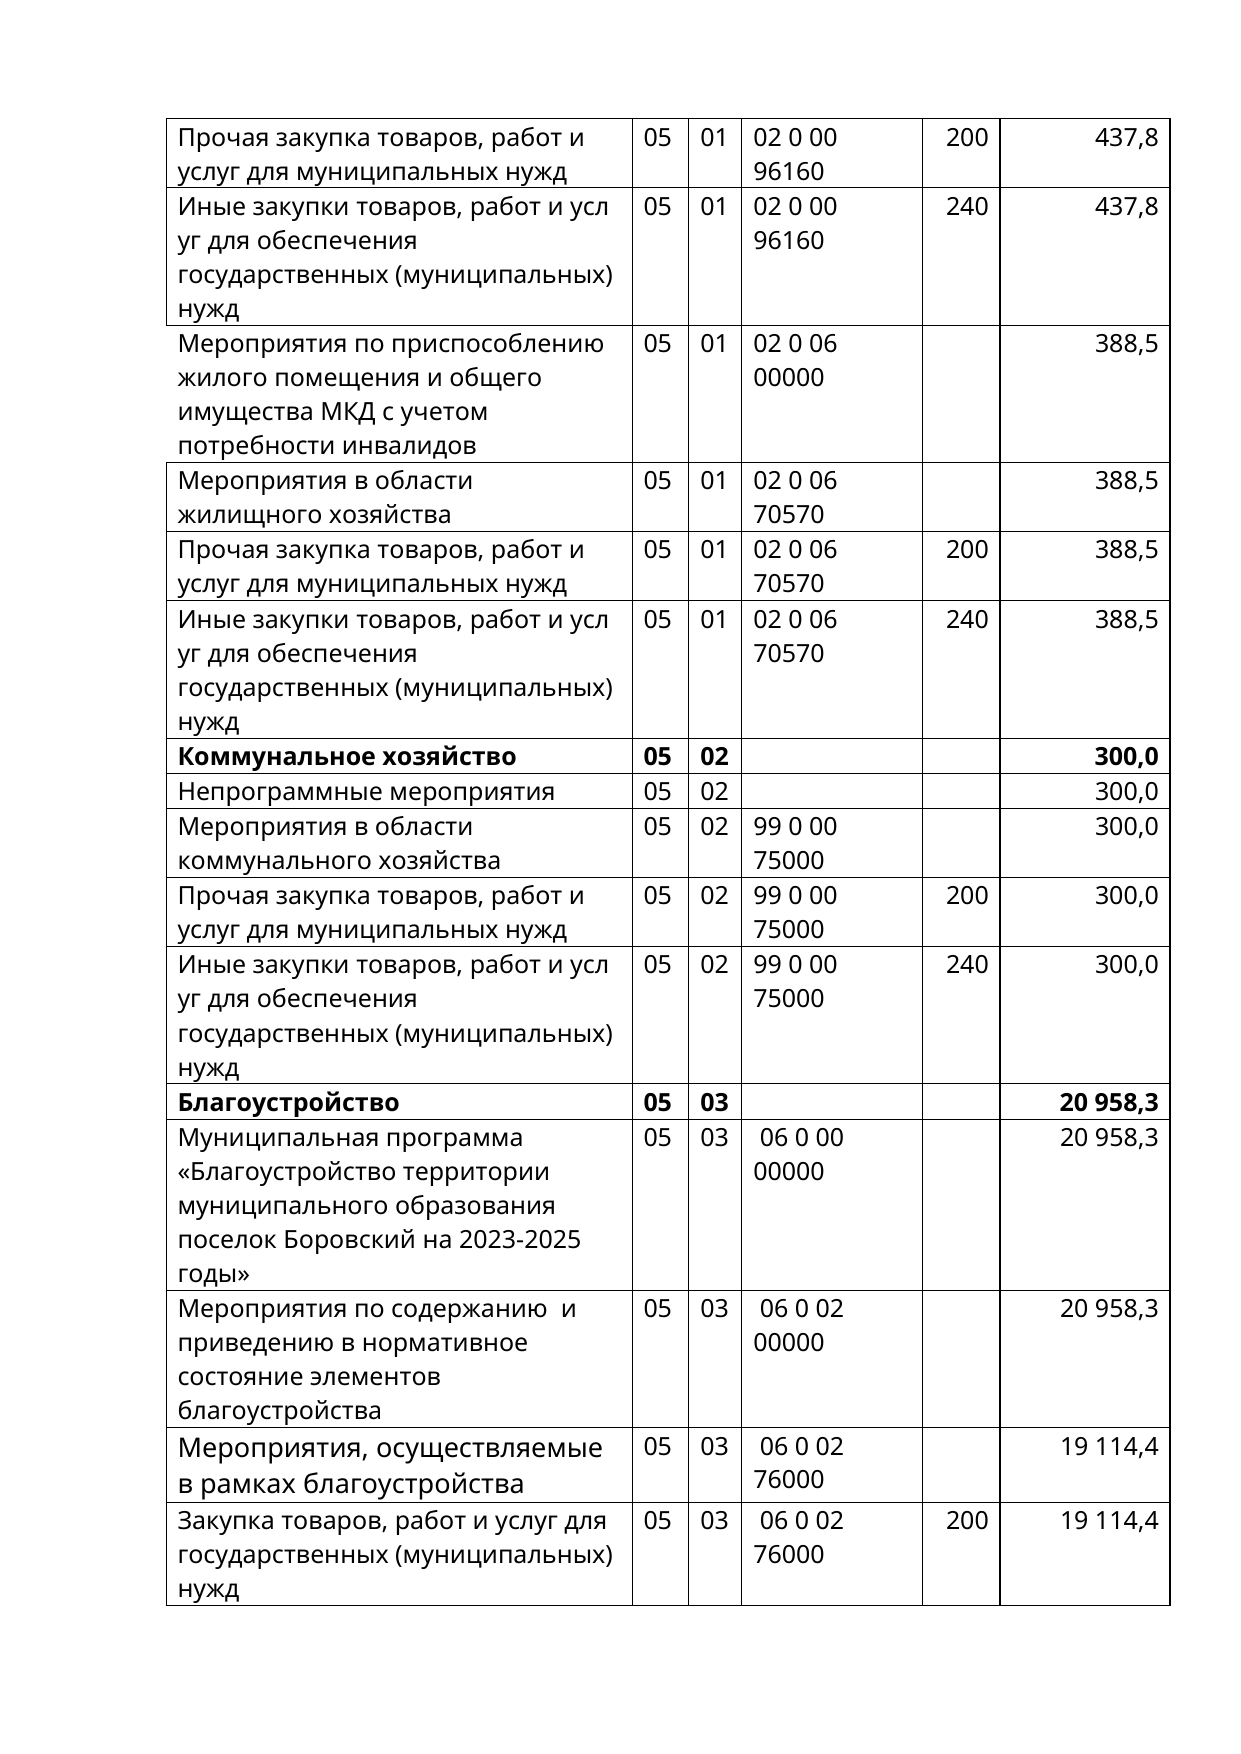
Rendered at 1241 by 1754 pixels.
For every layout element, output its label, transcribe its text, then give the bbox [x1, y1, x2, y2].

table_cell [923, 1120, 999, 1290]
table_cell 02 0 00 96160 [742, 188, 922, 324]
table_cell 05 [633, 1291, 688, 1427]
table_cell 03 [689, 1503, 741, 1605]
table_cell 300,0 [1001, 739, 1169, 773]
table_cell Коммунальное хозяйство [167, 739, 632, 773]
table_cell Мероприятия, осуществляемые в рамках благоустройства [167, 1428, 632, 1502]
table_cell [923, 809, 999, 877]
table_cell 200 [923, 1503, 999, 1605]
table_cell [742, 739, 922, 773]
table_cell 300,0 [1001, 878, 1169, 946]
table_cell 02 0 06 00000 [742, 326, 922, 462]
table_cell Непрограммные мероприятия [167, 774, 632, 808]
table_cell 240 [923, 601, 999, 737]
table_cell 99 0 00 75000 [742, 947, 922, 1083]
table_cell 388,5 [1001, 326, 1169, 462]
table_cell 05 [633, 532, 688, 600]
table_cell 02 [689, 878, 741, 946]
table_cell 240 [923, 188, 999, 324]
table_cell Муниципальная программа «Благоустройство территории муниципального образования поселок Боровский на 2023-2025 годы» [167, 1120, 632, 1290]
table_cell 19 114,4 [1001, 1428, 1169, 1502]
table_cell Закупка товаров, работ и услуг для государственных (муниципальных) нужд [167, 1503, 632, 1605]
table_cell Прочая закупка товаров, работ и услуг для муниципальных нужд [167, 532, 632, 600]
table_cell 05 [633, 326, 688, 462]
table_cell 20 958,3 [1001, 1120, 1169, 1290]
table_cell 01 [689, 532, 741, 600]
table_cell 01 [689, 601, 741, 737]
table_cell 01 [689, 326, 741, 462]
table_cell 240 [923, 947, 999, 1083]
table_cell [923, 1291, 999, 1427]
table_cell 300,0 [1001, 947, 1169, 1083]
table_cell [923, 774, 999, 808]
table_cell 02 [689, 809, 741, 877]
table_cell 01 [689, 188, 741, 324]
table_cell [923, 739, 999, 773]
table_cell 388,5 [1001, 463, 1169, 531]
table_cell Прочая закупка товаров, работ и услуг для муниципальных нужд [167, 878, 632, 946]
table_cell 05 [633, 119, 688, 187]
table_cell 388,5 [1001, 601, 1169, 737]
table_cell 02 0 06 70570 [742, 532, 922, 600]
table_cell 06 0 02 76000 [742, 1428, 922, 1502]
table_cell [923, 326, 999, 462]
table_cell 05 [633, 878, 688, 946]
table_cell 99 0 00 75000 [742, 809, 922, 877]
table_cell 03 [689, 1428, 741, 1502]
table_cell 200 [923, 878, 999, 946]
table_cell 05 [633, 601, 688, 737]
table_cell 03 [689, 1120, 741, 1290]
table_cell 03 [689, 1084, 741, 1118]
table_cell [923, 1084, 999, 1118]
table_cell Мероприятия по содержанию и приведению в нормативное состояние элементов благоустройства [167, 1291, 632, 1427]
table_cell 200 [923, 119, 999, 187]
table_cell 01 [689, 119, 741, 187]
table_cell 388,5 [1001, 532, 1169, 600]
table_cell 06 0 02 76000 [742, 1503, 922, 1605]
table_cell 20 958,3 [1001, 1084, 1169, 1118]
table_cell [923, 1428, 999, 1502]
table_cell Мероприятия в области жилищного хозяйства [167, 463, 632, 531]
table_cell 05 [633, 1428, 688, 1502]
table_cell Прочая закупка товаров, работ и услуг для муниципальных нужд [167, 119, 632, 187]
table_cell 05 [633, 947, 688, 1083]
table_cell 200 [923, 532, 999, 600]
table_cell 06 0 00 00000 [742, 1120, 922, 1290]
table_cell 02 [689, 774, 741, 808]
table_cell 19 114,4 [1001, 1503, 1169, 1605]
table_cell Благоустройство [167, 1084, 632, 1118]
table_cell 05 [633, 463, 688, 531]
table_cell 437,8 [1001, 119, 1169, 187]
table_cell 20 958,3 [1001, 1291, 1169, 1427]
table_cell [923, 463, 999, 531]
table_cell Иные закупки товаров, работ и услуг для обеспечения государственных (муниципальных) нужд [167, 188, 632, 324]
table_cell 05 [633, 774, 688, 808]
table_cell 300,0 [1001, 774, 1169, 808]
table_cell 01 [689, 463, 741, 531]
table_cell 05 [633, 809, 688, 877]
table_cell 300,0 [1001, 809, 1169, 877]
table_cell 437,8 [1001, 188, 1169, 324]
table_cell 99 0 00 75000 [742, 878, 922, 946]
table_cell 02 [689, 739, 741, 773]
table_cell 05 [633, 1120, 688, 1290]
table_cell 03 [689, 1291, 741, 1427]
table_cell 05 [633, 1503, 688, 1605]
table_cell 05 [633, 1084, 688, 1118]
table_cell 02 0 06 70570 [742, 463, 922, 531]
table_cell 02 0 00 96160 [742, 119, 922, 187]
table_cell [742, 1084, 922, 1118]
table_cell 02 0 06 70570 [742, 601, 922, 737]
table_cell Мероприятия в области коммунального хозяйства [167, 809, 632, 877]
table_cell 06 0 02 00000 [742, 1291, 922, 1427]
table_cell 02 [689, 947, 741, 1083]
table_cell 05 [633, 739, 688, 773]
table_cell Иные закупки товаров, работ и услуг для обеспечения государственных (муниципальных) нужд [167, 947, 632, 1083]
table_cell Иные закупки товаров, работ и услуг для обеспечения государственных (муниципальных) нужд [167, 601, 632, 737]
table_cell Мероприятия по приспособлению жилого помещения и общего имущества МКД с учетом потребности инвалидов [166, 326, 632, 462]
table_cell [742, 774, 922, 808]
table_cell 05 [633, 188, 688, 324]
